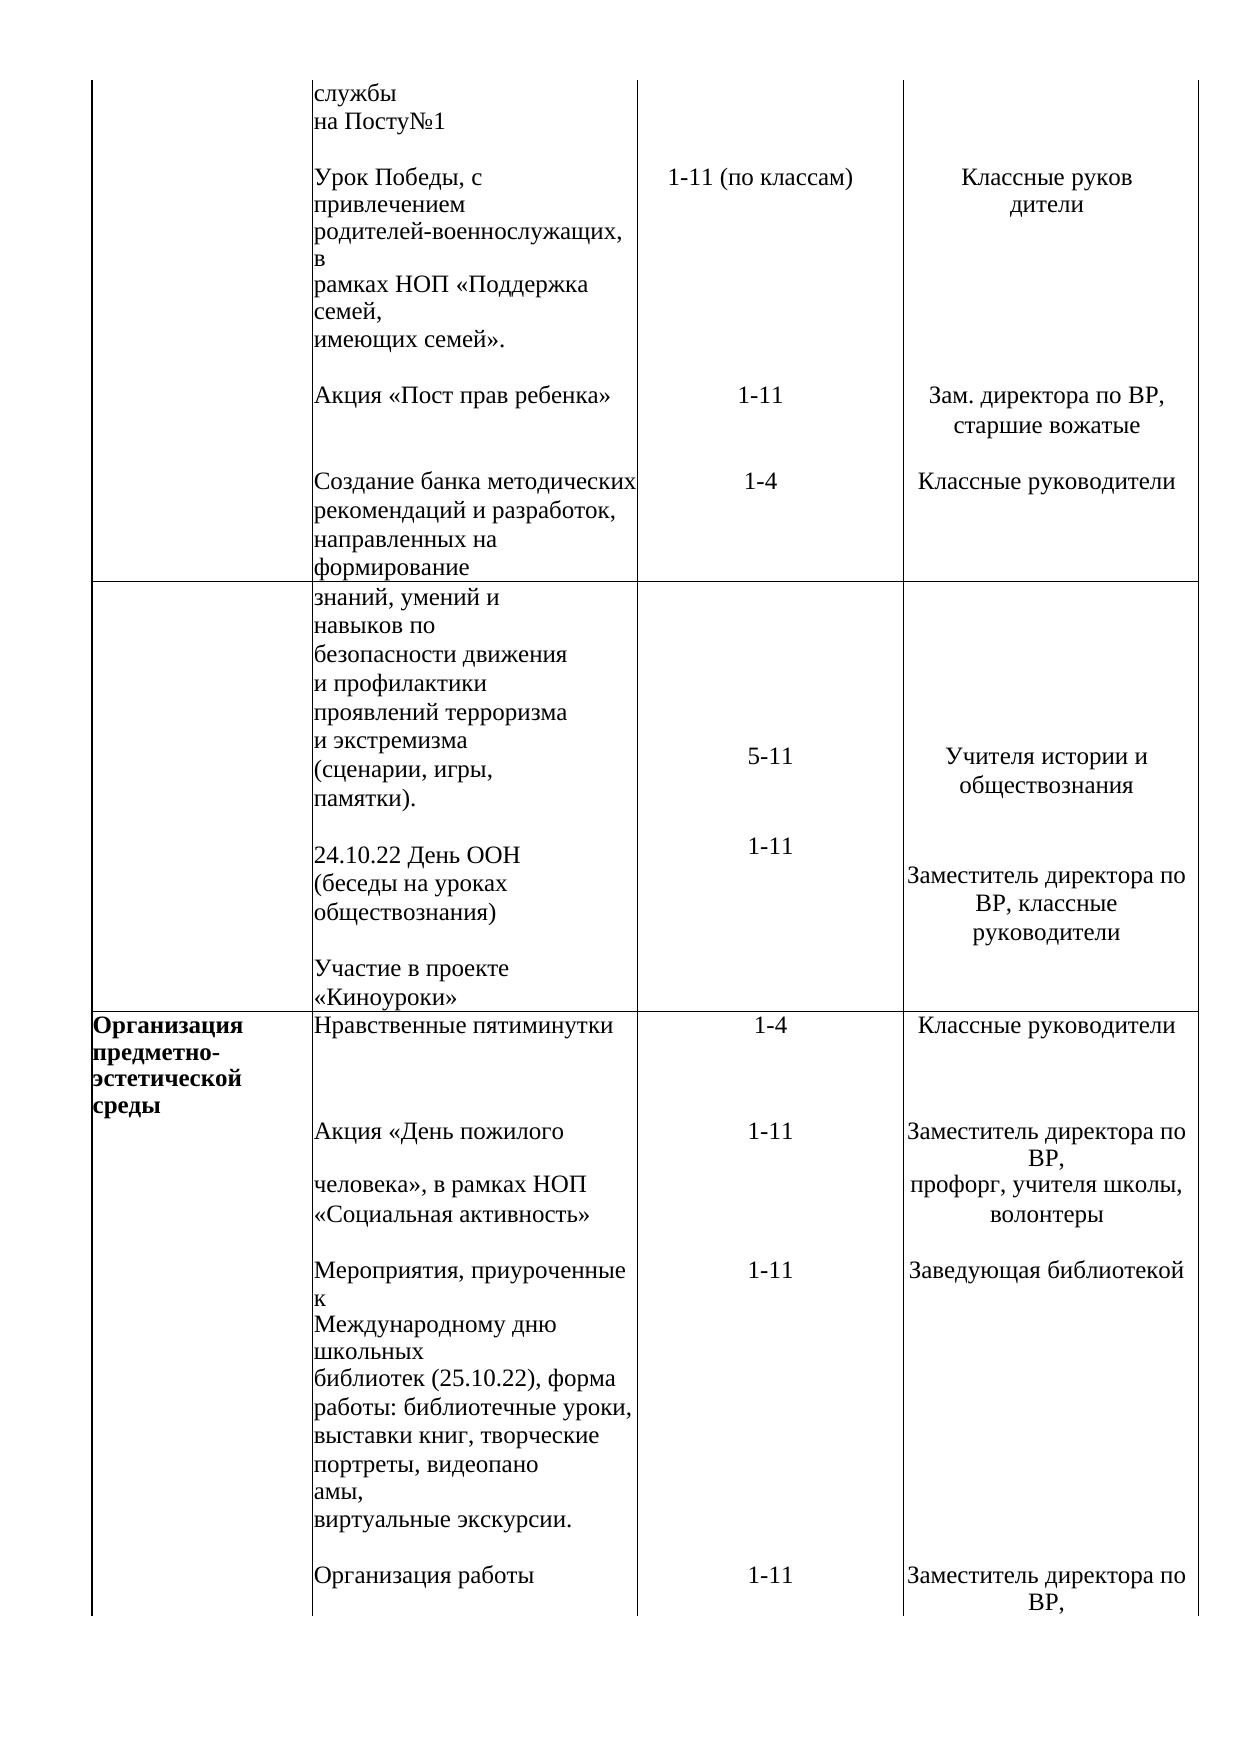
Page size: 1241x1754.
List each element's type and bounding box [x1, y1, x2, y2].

table_cell [638, 582, 903, 1011]
table_cell [313, 80, 637, 581]
table_cell [93, 80, 312, 581]
table_cell [638, 1012, 903, 1616]
table_cell [904, 582, 1198, 1011]
table_cell [904, 80, 1198, 581]
table_cell [638, 80, 903, 581]
table_cell [904, 1012, 1198, 1616]
table_cell [93, 582, 312, 1011]
table_cell [313, 582, 637, 1011]
table_cell [93, 1012, 312, 1616]
table_cell [313, 1012, 637, 1616]
